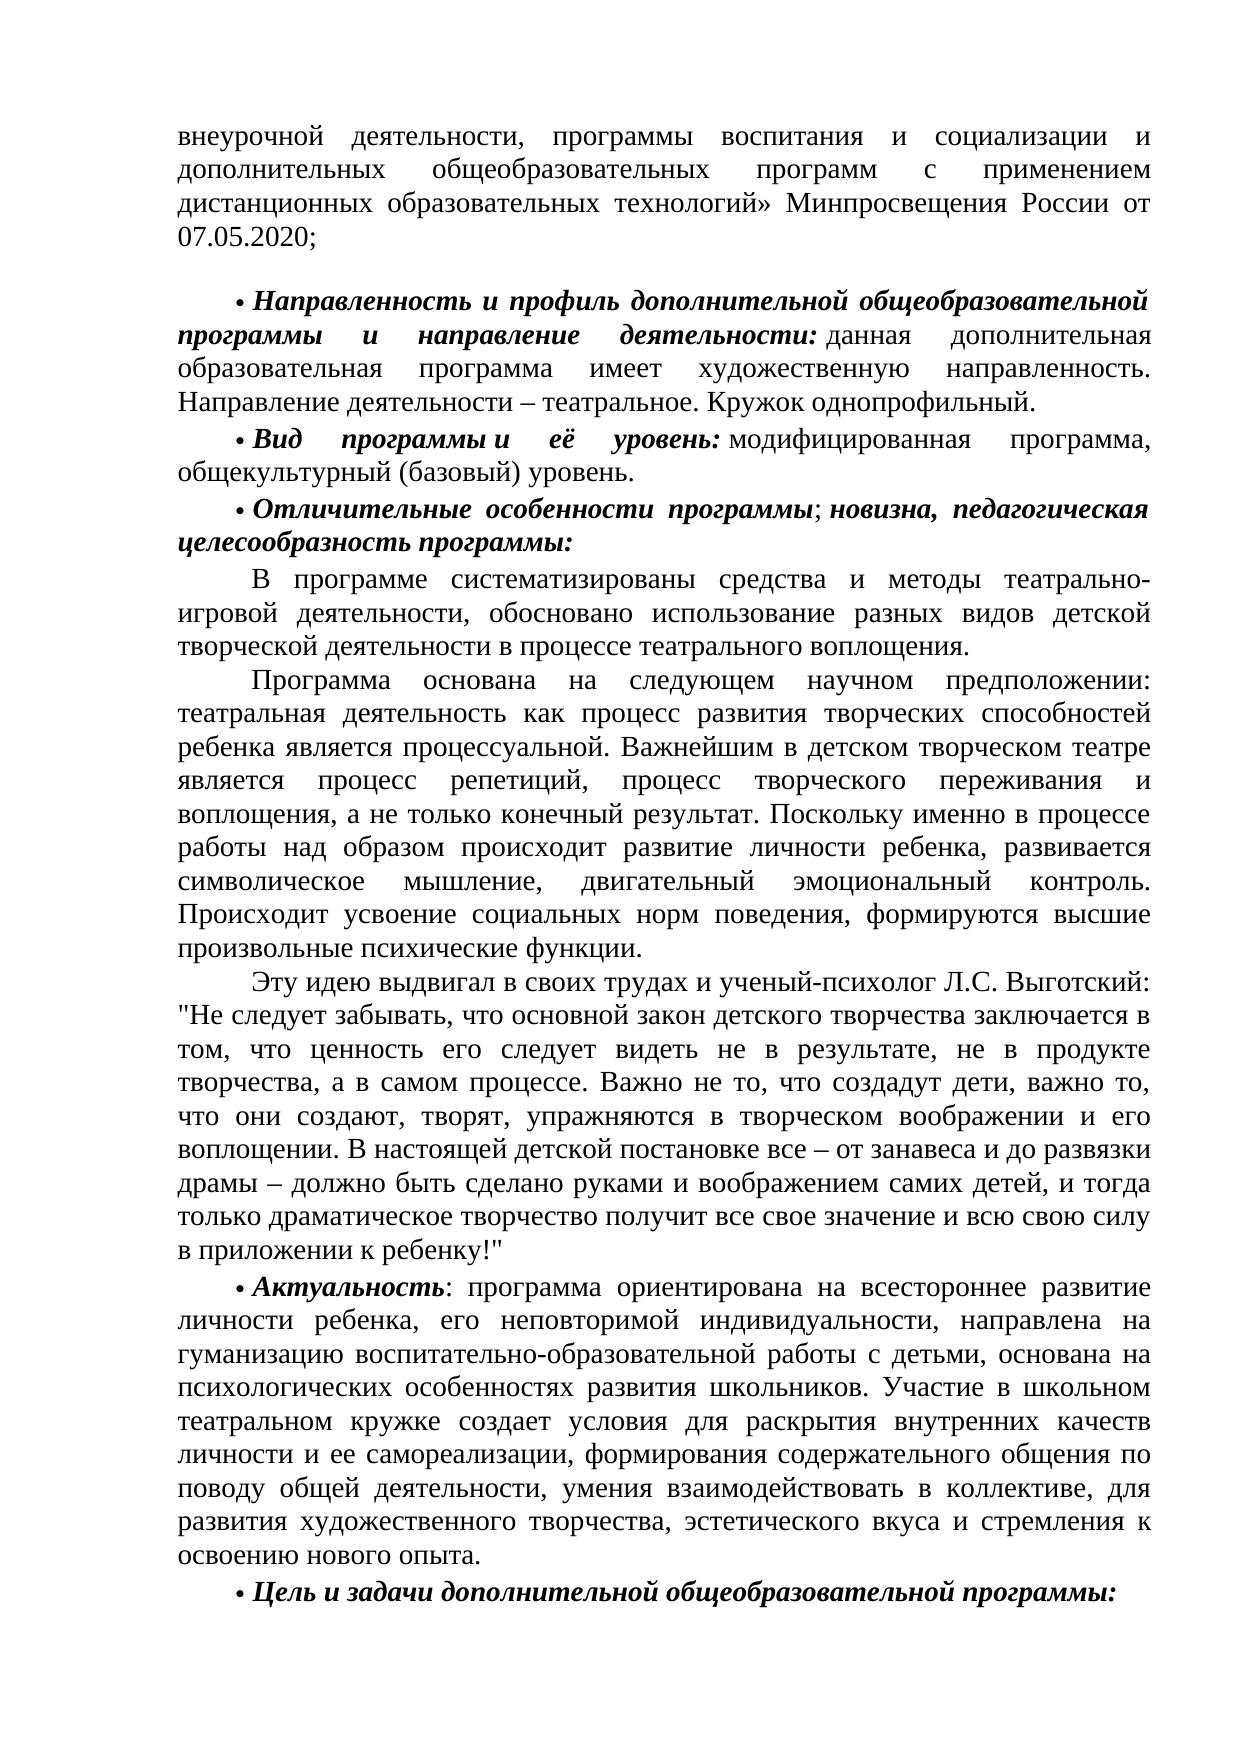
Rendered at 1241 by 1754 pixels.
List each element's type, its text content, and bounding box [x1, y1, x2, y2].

text В программе систематизированы средства и методы театрально-игровой деятельности, обосновано использование разных видов детской творческой деятельности в процессе театрального воплощения. [177, 561, 1152, 662]
text Программа основана на следующем научном предположении: театральная деятельность как процесс развития творческих способностей ребенка является процессуальной. Важнейшим в детском творческом театре является процесс репетиций, процесс творческого переживания и воплощения, а не только конечный результат. Поскольку именно в процессе работы над образом происходит развитие личности ребенка, развивается символическое мышление, двигательный эмоциональный контроль. Происходит усвоение социальных норм поведения, формируются высшие произвольные психические функции. [177, 662, 1152, 964]
text Эту идею выдвигал в своих трудах и ученый-психолог Л.С. Выготский: "Не следует забывать, что основной закон детского творчества заключается в том, что ценность его следует видеть не в результате, не в продукте творчества, а в самом процессе. Важно не то, что создадут дети, важно то, что они создают, творят, упражняются в творческом воображении и его воплощении. В настоящей детской постановке все – от занавеса и до развязки драмы – должно быть сделано руками и воображением самих детей, и тогда только драматическое творчество получит все свое значение и всю свою силу в приложении к ребенку!" [177, 964, 1152, 1266]
list Цель и задачи дополнительной общеобразовательной программы: [177, 1574, 1152, 1607]
list Вид программы и её уровень: модифицированная программа, общекультурный (базовый) уровень. [177, 421, 1152, 488]
list Актуальность: программа ориентирована на всестороннее развитие личности ребенка, его неповторимой индивидуальности, направлена на гуманизацию воспитательно-образовательной работы с детьми, основана на психологических особенностях развития школьников. Участие в школьном театральном кружке создает условия для раскрытия внутренних качеств личности и ее самореализации, формирования содержательного общения по поводу общей деятельности, умения взаимодействовать в коллективе, для развития художественного творчества, эстетического вкуса и стремления к освоению нового опыта. [177, 1269, 1152, 1571]
list Направленность и профиль дополнительной общеобразовательной программы и направление деятельности: данная дополнительная образовательная программа имеет художественную направленность. Направление деятельности – театральное. Кружок однопрофильный. [177, 283, 1152, 418]
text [177, 118, 1152, 252]
list Отличительные особенности программы; новизна, педагогическая целесообразность программы: [177, 491, 1152, 558]
